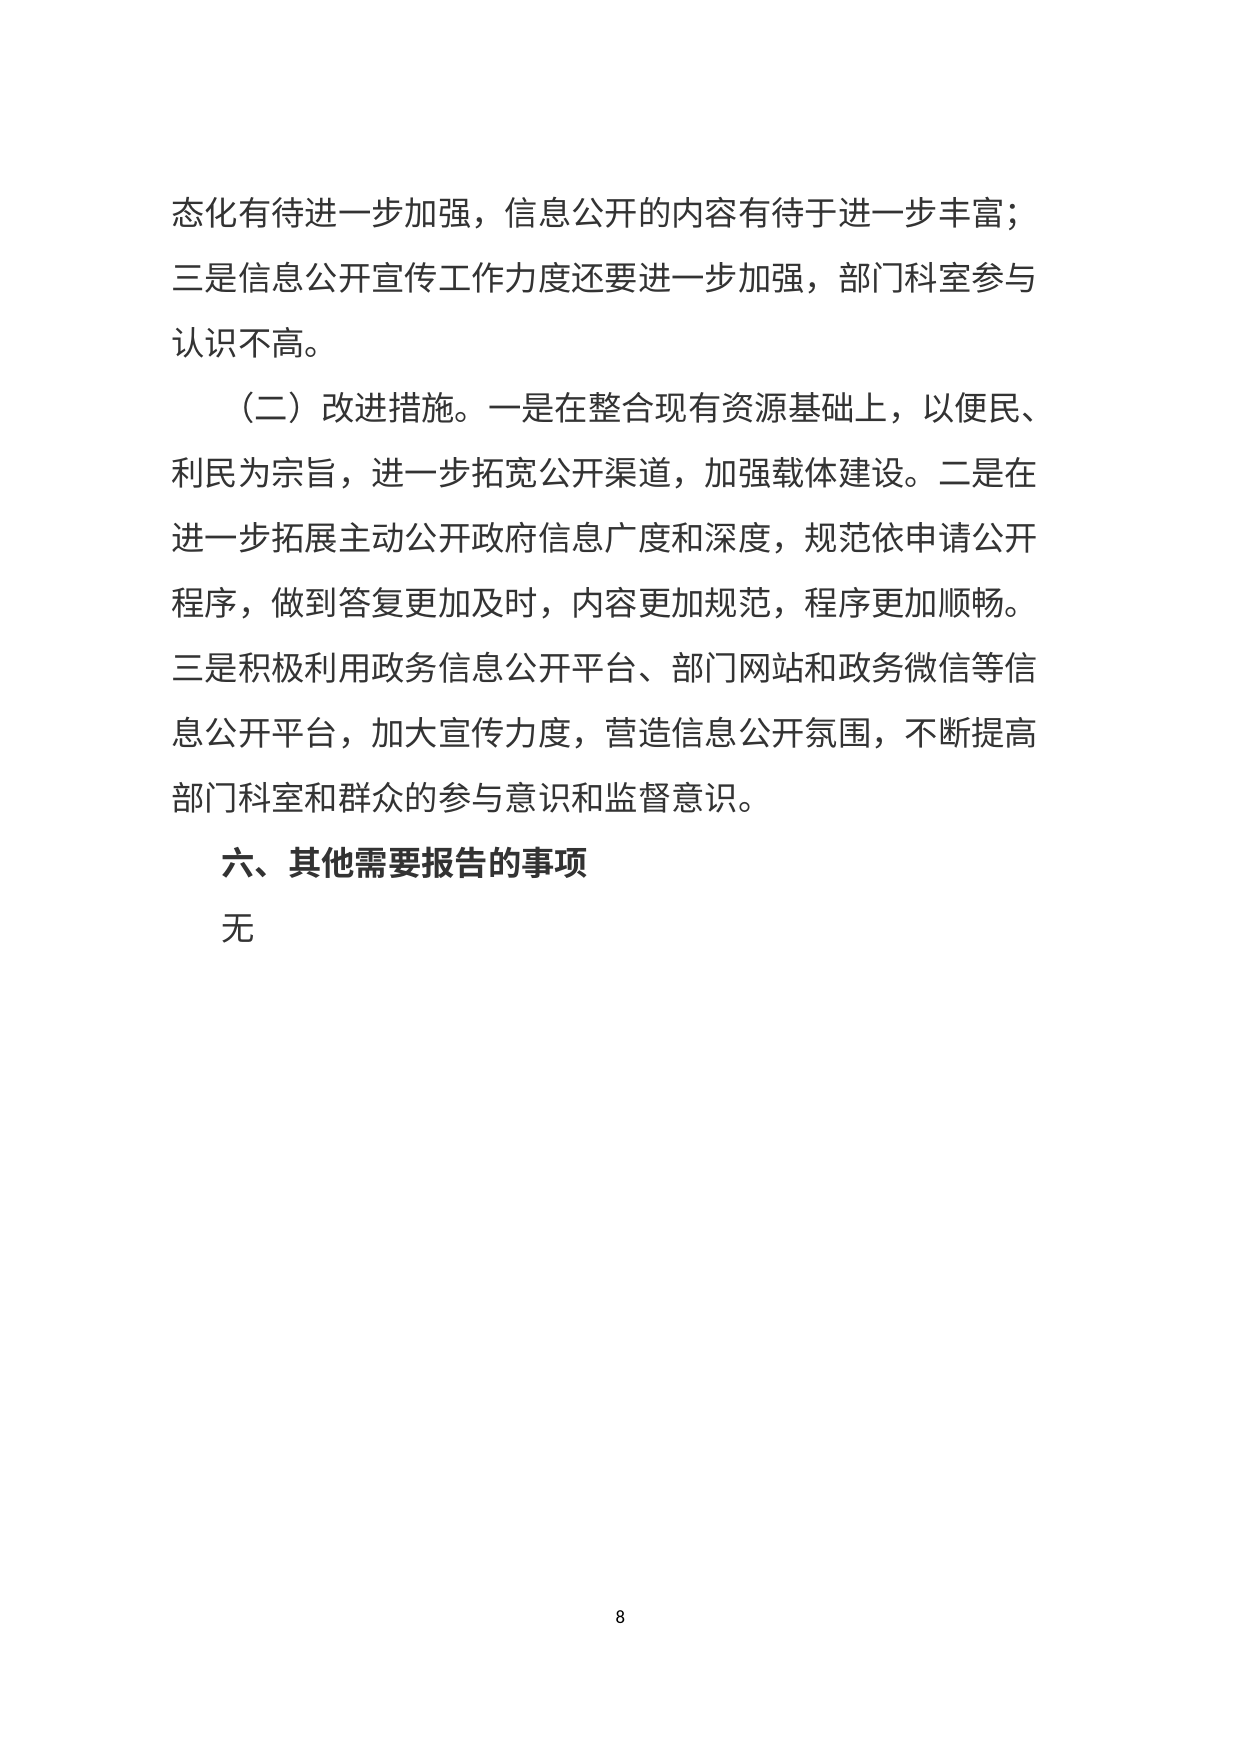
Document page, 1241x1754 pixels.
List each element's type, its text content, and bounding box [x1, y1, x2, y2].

text 六、其他需要报告的事项 [171, 828, 1069, 893]
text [171, 178, 1069, 373]
text （二）改进措施。一是在整合现有资源基础上，以便民、利民为宗旨，进一步拓宽公开渠道，加强载体建设。二是在进一步拓展主动公开政府信息广度和深度，规范依申请公开程序，做到答复更加及时，内容更加规范，程序更加顺畅。三是积极利用政务信息公开平台、部门网站和政务微信等信息公开平台，加大宣传力度，营造信息公开氛围，不断提高部门科室和群众的参与意识和监督意识。 [171, 373, 1069, 828]
text 无 [171, 893, 1069, 958]
